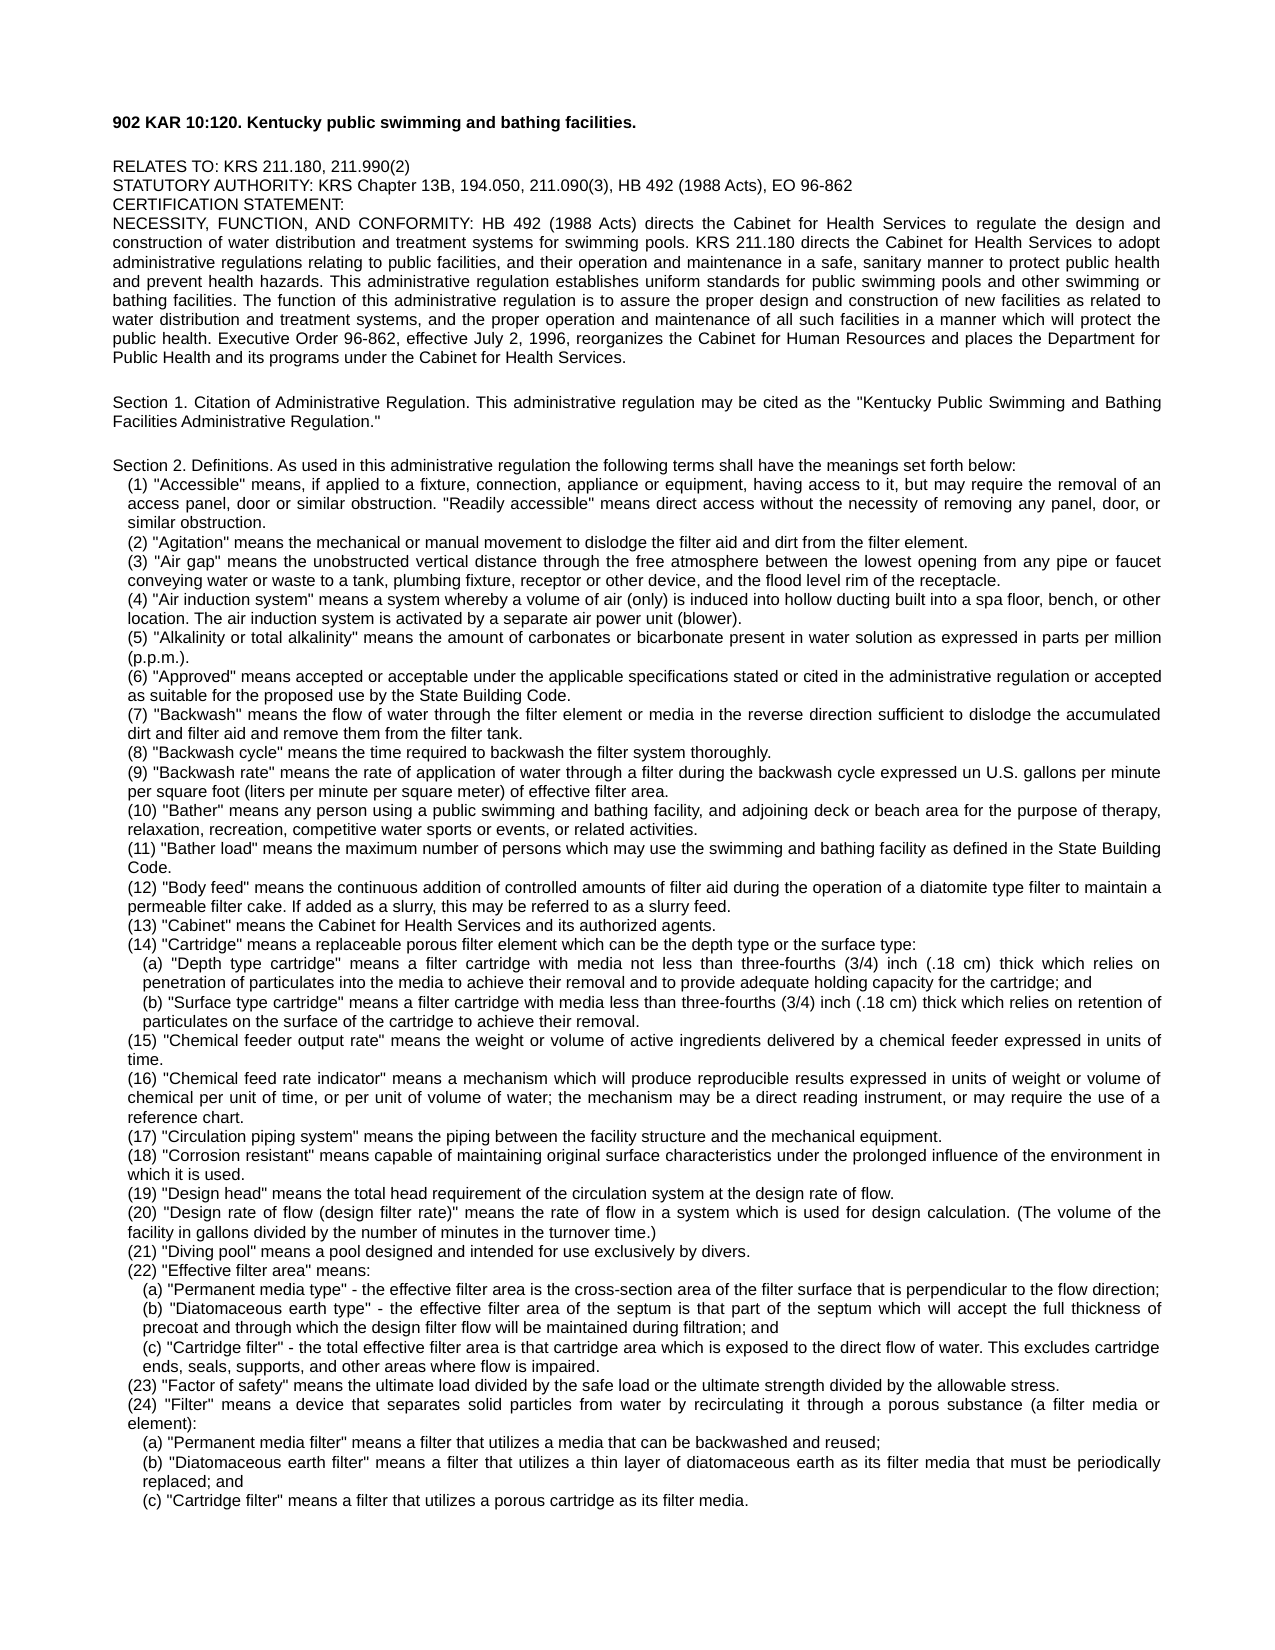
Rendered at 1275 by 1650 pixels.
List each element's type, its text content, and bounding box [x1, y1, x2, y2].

text (23) "Factor of safety" means the ultimate load divided by the safe load or the ultimate strength divided by the allowable stress. [127, 1376, 1162, 1395]
text CERTIFICATION STATEMENT: [112, 195, 1162, 214]
text (8) "Backwash cycle" means the time required to backwash the filter system thoroughly. [127, 743, 1162, 762]
text Section 2. Definitions. As used in this administrative regulation the following terms shall have the meanings set forth below: [112, 456, 1162, 475]
text (11) "Bather load" means the maximum number of persons which may use the swimming and bathing facility as defined in the State Building Code. [127, 839, 1162, 877]
text (a) "Depth type cartridge" means a filter cartridge with media not less than three-fourths (3/4) inch (.18 cm) thick which relies on penetration of particulates into the media to achieve their removal and to provide adequate holding capacity for the cartridge; and [142, 954, 1162, 992]
text (7) "Backwash" means the flow of water through the filter element or media in the reverse direction sufficient to dislodge the accumulated dirt and filter aid and remove them from the filter tank. [127, 705, 1162, 743]
text (3) "Air gap" means the unobstructed vertical distance through the free atmosphere between the lowest opening from any pipe or faucet conveying water or waste to a tank, plumbing fixture, receptor or other device, and the flood level rim of the receptacle. [127, 552, 1162, 590]
text (18) "Corrosion resistant" means capable of maintaining original surface characteristics under the prolonged influence of the environment in which it is used. [127, 1146, 1162, 1184]
text (10) "Bather" means any person using a public swimming and bathing facility, and adjoining deck or beach area for the purpose of therapy, relaxation, recreation, competitive water sports or events, or related activities. [127, 801, 1162, 839]
text (12) "Body feed" means the continuous addition of controlled amounts of filter aid during the operation of a diatomite type filter to maintain a permeable filter cake. If added as a slurry, this may be referred to as a slurry feed. [127, 877, 1162, 916]
text (b) "Diatomaceous earth filter" means a filter that utilizes a thin layer of diatomaceous earth as its filter media that must be periodically replaced; and [142, 1452, 1162, 1491]
text (22) "Effective filter area" means: [127, 1261, 1162, 1280]
text (9) "Backwash rate" means the rate of application of water through a filter during the backwash cycle expressed un U.S. gallons per minute per square foot (liters per minute per square meter) of effective filter area. [127, 762, 1162, 801]
text (13) "Cabinet" means the Cabinet for Health Services and its authorized agents. [127, 916, 1162, 935]
text (16) "Chemical feed rate indicator" means a mechanism which will produce reproducible results expressed in units of weight or volume of chemical per unit of time, or per unit of volume of water; the mechanism may be a direct reading instrument, or may require the use of a reference chart. [127, 1069, 1162, 1127]
text (5) "Alkalinity or total alkalinity" means the amount of carbonates or bicarbonate present in water solution as expressed in parts per million (p.p.m.). [127, 628, 1162, 667]
text Section 1. Citation of Administrative Regulation. This administrative regulation may be cited as the "Kentucky Public Swimming and Bathing Facilities Administrative Regulation." [112, 392, 1162, 431]
text (b) "Diatomaceous earth type" - the effective filter area of the septum is that part of the septum which will accept the full thickness of precoat and through which the design filter flow will be maintained during filtration; and [142, 1299, 1162, 1337]
text (1) "Accessible" means, if applied to a fixture, connection, appliance or equipment, having access to it, but may require the removal of an access panel, door or similar obstruction. "Readily accessible" means direct access without the necessity of removing any panel, door, or similar obstruction. [127, 475, 1162, 532]
text (19) "Design head" means the total head requirement of the circulation system at the design rate of flow. [127, 1184, 1162, 1203]
text STATUTORY AUTHORITY: KRS Chapter 13B, 194.050, 211.090(3), HB 492 (1988 Acts), EO 96-862 [112, 176, 1162, 195]
text (6) "Approved" means accepted or acceptable under the applicable specifications stated or cited in the administrative regulation or accepted as suitable for the proposed use by the State Building Code. [127, 667, 1162, 705]
text (a) "Permanent media type" - the effective filter area is the cross-section area of the filter surface that is perpendicular to the flow direction; [142, 1280, 1162, 1299]
text RELATES TO: KRS 211.180, 211.990(2) [112, 157, 1162, 176]
text (24) "Filter" means a device that separates solid particles from water by recirculating it through a porous substance (a filter media or element): [127, 1395, 1162, 1433]
text (2) "Agitation" means the mechanical or manual movement to dislodge the filter aid and dirt from the filter element. [127, 532, 1162, 552]
text (c) "Cartridge filter" - the total effective filter area is that cartridge area which is exposed to the direct flow of water. This excludes cartridge ends, seals, supports, and other areas where flow is impaired. [142, 1337, 1162, 1376]
text (17) "Circulation piping system" means the piping between the facility structure and the mechanical equipment. [127, 1127, 1162, 1146]
text (15) "Chemical feeder output rate" means the weight or volume of active ingredients delivered by a chemical feeder expressed in units of time. [127, 1031, 1162, 1069]
text (b) "Surface type cartridge" means a filter cartridge with media less than three-fourths (3/4) inch (.18 cm) thick which relies on retention of particulates on the surface of the cartridge to achieve their removal. [142, 992, 1162, 1031]
text (14) "Cartridge" means a replaceable porous filter element which can be the depth type or the surface type: [127, 935, 1162, 954]
text (20) "Design rate of flow (design filter rate)" means the rate of flow in a system which is used for design calculation. (The volume of the facility in gallons divided by the number of minutes in the turnover time.) [127, 1203, 1162, 1242]
text 902 KAR 10:120. Kentucky public swimming and bathing facilities. [112, 112, 1162, 132]
text (c) "Cartridge filter" means a filter that utilizes a porous cartridge as its filter media. [142, 1491, 1162, 1510]
text (a) "Permanent media filter" means a filter that utilizes a media that can be backwashed and reused; [142, 1433, 1162, 1452]
text (21) "Diving pool" means a pool designed and intended for use exclusively by divers. [127, 1242, 1162, 1261]
text NECESSITY, FUNCTION, AND CONFORMITY: HB 492 (1988 Acts) directs the Cabinet for Health Services to regulate the design and construction of water distribution and treatment systems for swimming pools. KRS 211.180 directs the Cabinet for Health Services to adopt administrative regulations relating to public facilities, and their operation and maintenance in a safe, sanitary manner to protect public health and prevent health hazards. This administrative regulation establishes uniform standards for public swimming pools and other swimming or bathing facilities. The function of this administrative regulation is to assure the proper design and construction of new facilities as related to water distribution and treatment systems, and the proper operation and maintenance of all such facilities in a manner which will protect the public health. Executive Order 96-862, effective July 2, 1996, reorganizes the Cabinet for Human Resources and places the Department for Public Health and its programs under the Cabinet for Health Services. [112, 214, 1162, 367]
text (4) "Air induction system" means a system whereby a volume of air (only) is induced into hollow ducting built into a spa floor, bench, or other location. The air induction system is activated by a separate air power unit (blower). [127, 590, 1162, 628]
